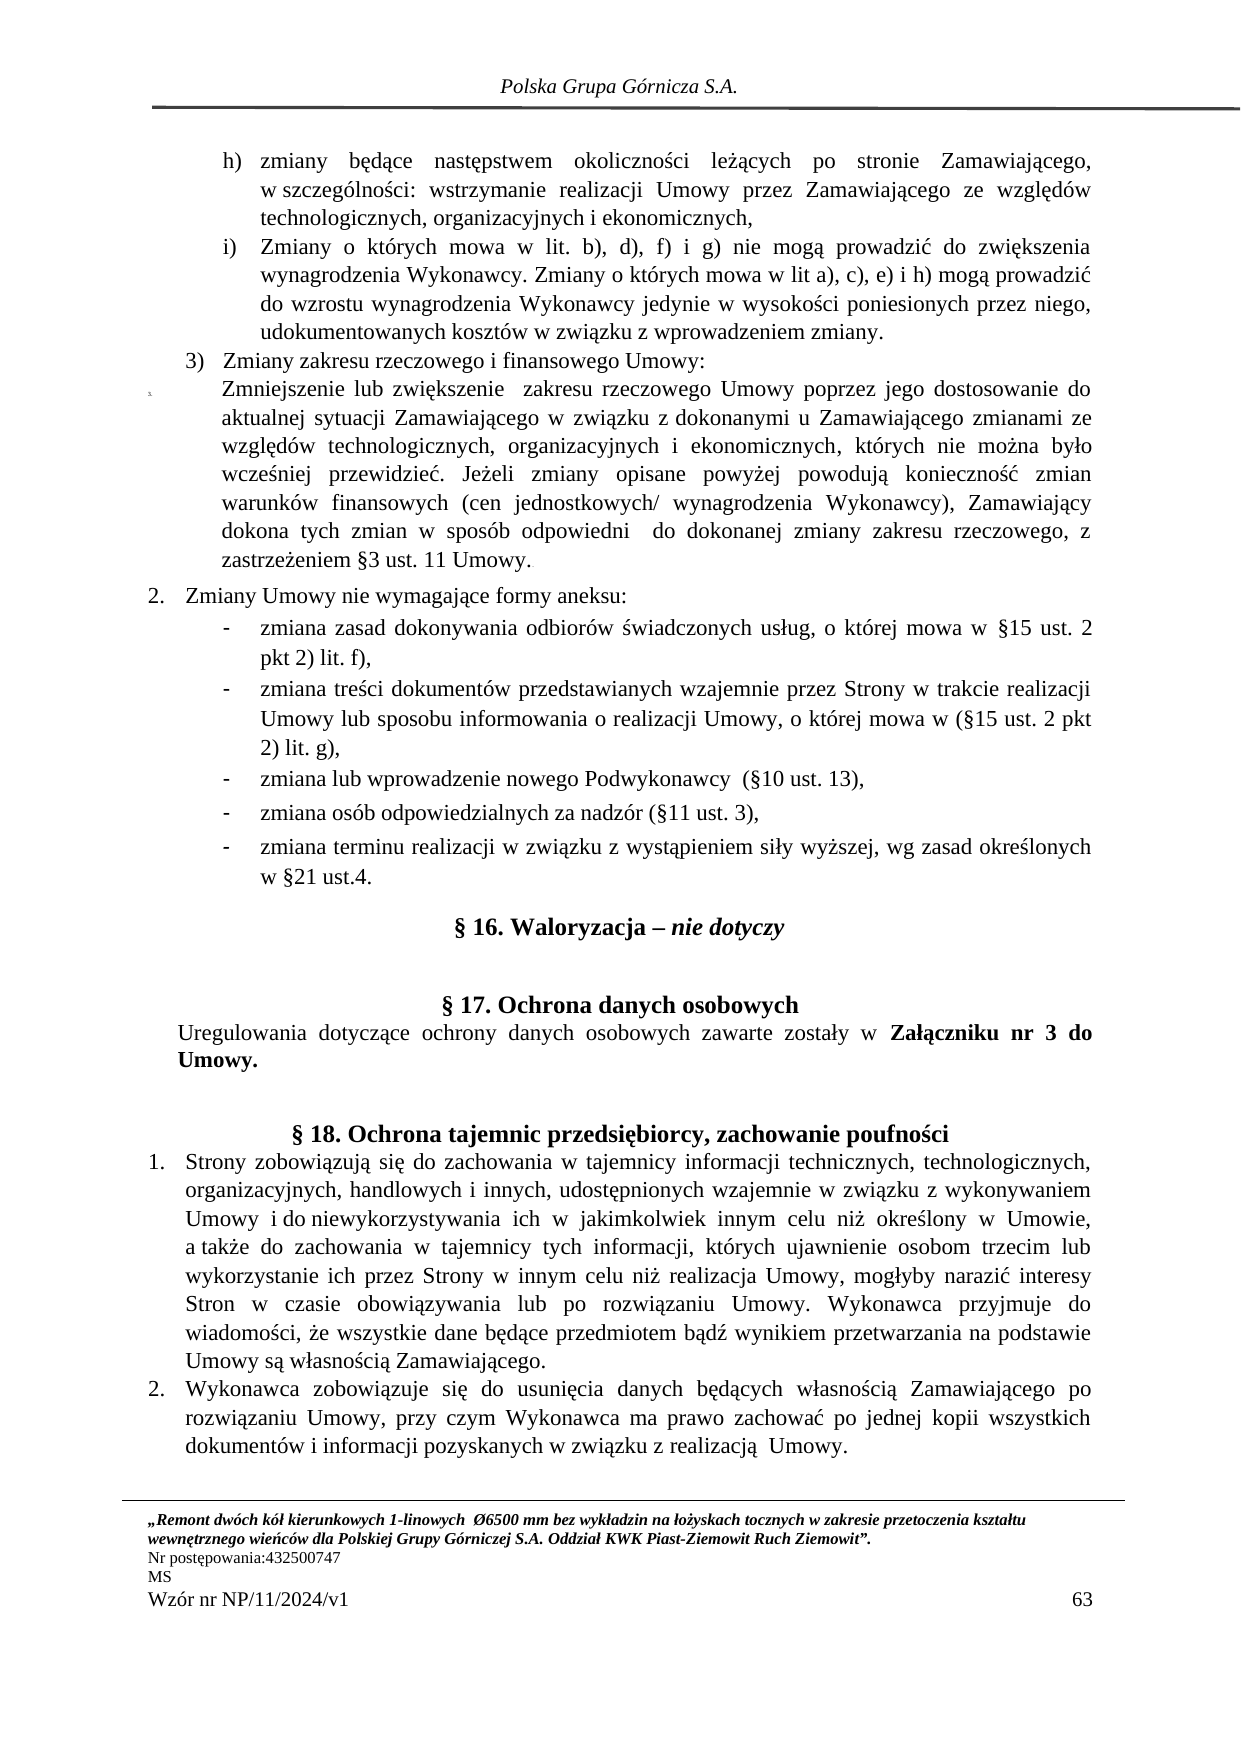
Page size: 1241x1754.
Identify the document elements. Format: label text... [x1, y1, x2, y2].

list zmiany będące następstwem okoliczności leżących po stronie Zamawiającego, w szczególności: wstrzymanie realizacji Umowy przez Zamawiającego ze względów technologicznych, organizacyjnych i ekonomicznych, [223, 148, 1093, 231]
list Wykonawca zobowiązuje się do usunięcia danych będących własnością Zamawiającego po rozwiązaniu Umowy, przy czym Wykonawca ma prawo zachować po jednej kopii wszystkich dokumentów i informacji pozyskanych w związku z realizacją Umowy. [148, 1375, 1093, 1459]
list Zmiany o których mowa w lit. b), d), f) i g) nie mogą prowadzić do zwiększenia wynagrodzenia Wykonawcy. Zmiany o których mowa w lit a), c), e) i h) mogą prowadzić do wzrostu wynagrodzenia Wykonawcy jedynie w wysokości poniesionych przez niego, udokumentowanych kosztów w związku z wprowadzeniem zmiany. [223, 233, 1093, 344]
list Uregulowania dotyczące ochrony danych osobowych zawarte zostały w Załączniku nr 3 do Umowy. [177, 1019, 1093, 1072]
list zmiana terminu realizacji w związku z wystąpieniem siły wyższej, wg zasad określonych w §21 ust.4. [223, 830, 1093, 889]
subtitle § 16. Waloryzacja – nie dotyczy [148, 912, 1093, 941]
list Zmiany Umowy nie wymagające formy aneksu: [148, 582, 1093, 608]
list zmiana zasad dokonywania odbiorów świadczonych usług, o której mowa w §15 ust. 2 pkt 2) lit. f), [223, 610, 1093, 670]
list Strony zobowiązują się do zachowania w tajemnicy informacji technicznych, technologicznych, organizacyjnych, handlowych i innych, udostępnionych wzajemnie w związku z wykonywaniem Umowy i do niewykorzystywania ich w jakimkolwiek innym celu niż określony w Umowie, a także do zachowania w tajemnicy tych informacji, których ujawnienie osobom trzecim lub wykorzystanie ich przez Strony w innym celu niż realizacja Umowy, mogłyby narazić interesy Stron w czasie obowiązywania lub po rozwiązaniu Umowy. Wykonawca przyjmuje do wiadomości, że wszystkie dane będące przedmiotem bądź wynikiem przetwarzania na podstawie Umowy są własnością Zamawiającego. [148, 1148, 1093, 1373]
subtitle § 18. Ochrona tajemnic przedsiębiorcy, zachowanie poufności [148, 1119, 1093, 1148]
list zmiana osób odpowiedzialnych za nadzór (§11 ust. 3), [223, 796, 1093, 827]
list Zmniejszenie lub zwiększenie zakresu rzeczowego Umowy poprzez jego dostosowanie do aktualnej sytuacji Zamawiającego w związku z dokonanymi u Zamawiającego zmianami ze względów technologicznych, organizacyjnych i ekonomicznych, których nie można było wcześniej przewidzieć. Jeżeli zmiany opisane powyżej powodują konieczność zmian warunków finansowych (cen jednostkowych/ wynagrodzenia Wykonawcy), Zamawiający dokona tych zmian w sposób odpowiedni do dokonanej zmiany zakresu rzeczowego, z zastrzeżeniem §3 ust. 11 Umowy.. [148, 375, 1093, 572]
list Zmiany zakresu rzeczowego i finansowego Umowy: [185, 347, 1093, 373]
list zmiana treści dokumentów przedstawianych wzajemnie przez Strony w trakcie realizacji Umowy lub sposobu informowania o realizacji Umowy, o której mowa w (§15 ust. 2 pkt 2) lit. g), [223, 672, 1093, 760]
subtitle § 17. Ochrona danych osobowych [148, 991, 1093, 1019]
list zmiana lub wprowadzenie nowego Podwykonawcy (§10 ust. 13), [223, 762, 1093, 794]
